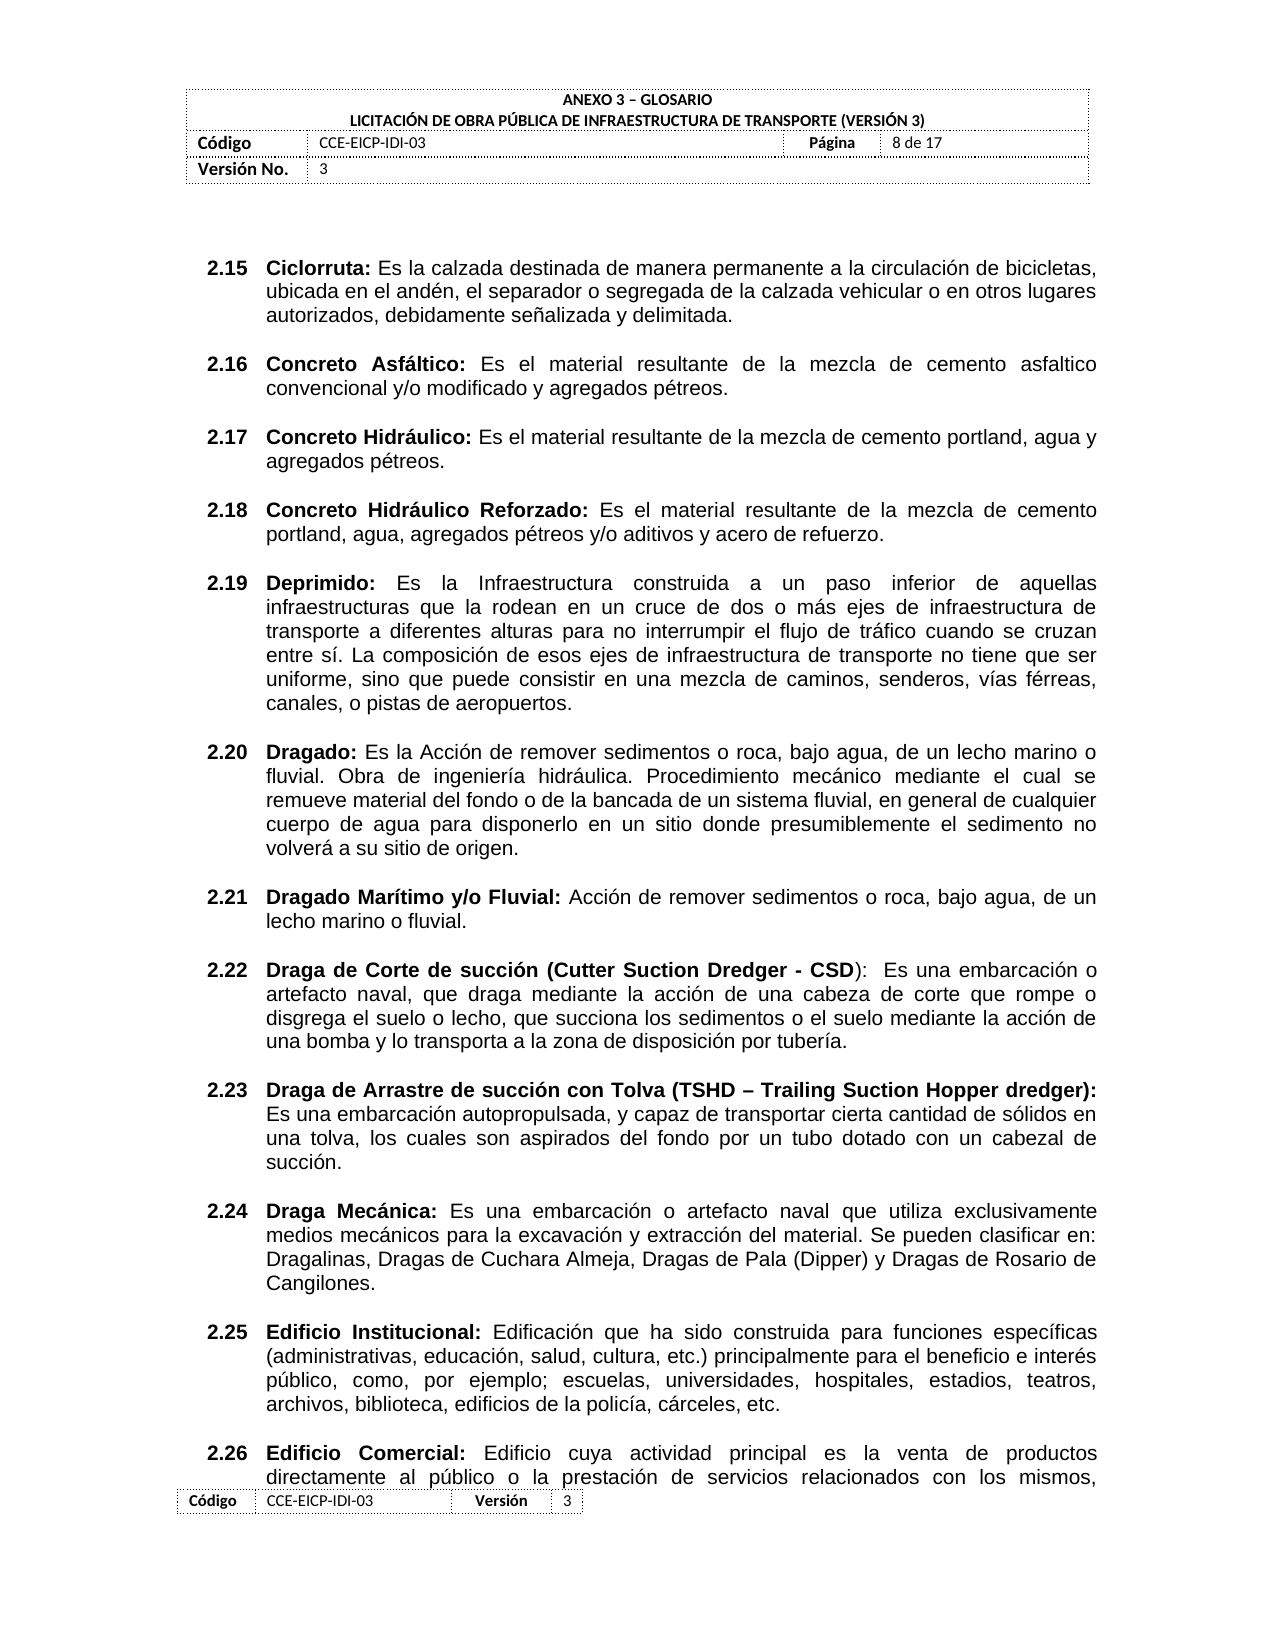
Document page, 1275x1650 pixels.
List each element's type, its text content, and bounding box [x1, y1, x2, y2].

list Draga de Arrastre de succión con Tolva (TSHD – Trailing Suction Hopper dredger): Es una embarcación autopropulsada, y capaz de transportar cierta cantidad de sólidos en una tolva, los cuales son aspirados del fondo por un tubo dotado con un cabezal de succión. [207, 1078, 1098, 1174]
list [207, 1441, 1098, 1489]
list Dragado: Es la Acción de remover sedimentos o roca, bajo agua, de un lecho marino o fluvial. Obra de ingeniería hidráulica. Procedimiento mecánico mediante el cual se remueve material del fondo o de la bancada de un sistema fluvial, en general de cualquier cuerpo de agua para disponerlo en un sitio donde presumiblemente el sedimento no volverá a su sitio de origen. [207, 740, 1098, 859]
list Ciclorruta: Es la calzada destinada de manera permanente a la circulación de bicicletas, ubicada en el andén, el separador o segregada de la calzada vehicular o en otros lugares autorizados, debidamente señalizada y delimitada. [207, 255, 1098, 327]
list Deprimido: Es la Infraestructura construida a un paso inferior de aquellas infraestructuras que la rodean en un cruce de dos o más ejes de infraestructura de transporte a diferentes alturas para no interrumpir el flujo de tráfico cuando se cruzan entre sí. La composición de esos ejes de infraestructura de transporte no tiene que ser uniforme, sino que puede consistir en una mezcla de caminos, senderos, vías férreas, canales, o pistas de aeropuertos. [207, 571, 1098, 715]
list Edificio Institucional: Edificación que ha sido construida para funciones específicas (administrativas, educación, salud, cultura, etc.) principalmente para el beneficio e interés público, como, por ejemplo; escuelas, universidades, hospitales, estadios, teatros, archivos, biblioteca, edificios de la policía, cárceles, etc. [207, 1320, 1098, 1416]
list Concreto Asfáltico: Es el material resultante de la mezcla de cemento asfaltico convencional y/o modificado y agregados pétreos. [207, 352, 1098, 400]
list Draga de Corte de succión (Cutter Suction Dredger - CSD): Es una embarcación o artefacto naval, que draga mediante la acción de una cabeza de corte que rompe o disgrega el suelo o lecho, que succiona los sedimentos o el suelo mediante la acción de una bomba y lo transporta a la zona de disposición por tubería. [207, 957, 1098, 1053]
list Concreto Hidráulico: Es el material resultante de la mezcla de cemento portland, agua y agregados pétreos. [207, 425, 1098, 473]
list Concreto Hidráulico Reforzado: Es el material resultante de la mezcla de cemento portland, agua, agregados pétreos y/o aditivos y acero de refuerzo. [207, 498, 1098, 546]
list Dragado Marítimo y/o Fluvial: Acción de remover sedimentos o roca, bajo agua, de un lecho marino o fluvial. [207, 884, 1098, 932]
list Draga Mecánica: Es una embarcación o artefacto naval que utiliza exclusivamente medios mecánicos para la excavación y extracción del material. Se pueden clasificar en: Dragalinas, Dragas de Cuchara Almeja, Dragas de Pala (Dipper) y Dragas de Rosario de Cangilones. [207, 1199, 1098, 1295]
